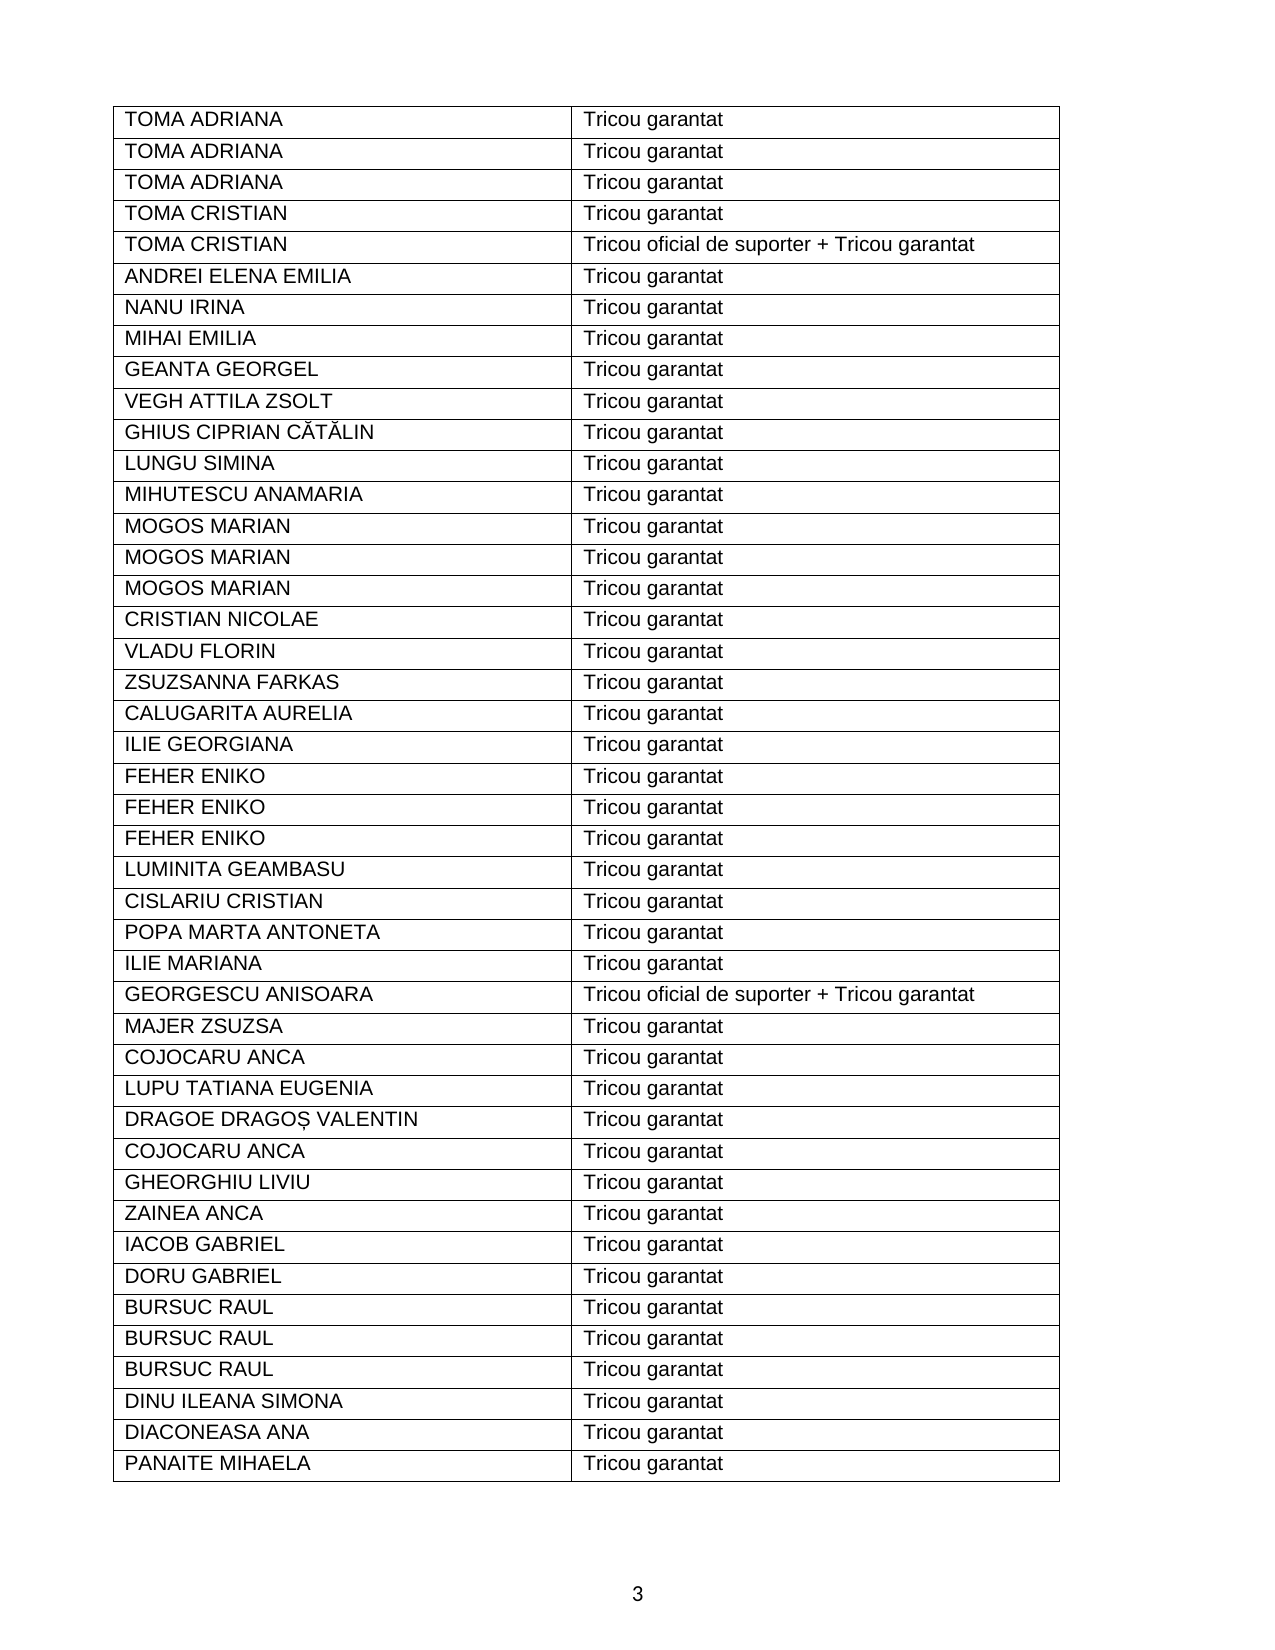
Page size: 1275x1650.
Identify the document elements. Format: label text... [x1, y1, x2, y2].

table_cell GHIUS CIPRIAN CĂTĂLIN [114, 420, 571, 450]
table_cell Tricou garantat [572, 295, 1059, 325]
table_cell NANU IRINA [114, 295, 571, 325]
table_cell ILIE GEORGIANA [114, 732, 571, 762]
table_cell Tricou garantat [572, 451, 1059, 481]
table_cell ANDREI ELENA EMILIA [114, 264, 571, 294]
table_cell CRISTIAN NICOLAE [114, 607, 571, 637]
table_cell BURSUC RAUL [114, 1295, 571, 1325]
table_cell Tricou garantat [572, 1045, 1059, 1075]
table_cell Tricou garantat [572, 576, 1059, 606]
table_cell GEORGESCU ANISOARA [114, 982, 571, 1012]
table_cell Tricou garantat [572, 1232, 1059, 1262]
table_cell MOGOS MARIAN [114, 514, 571, 544]
table_cell CALUGARITA AURELIA [114, 701, 571, 731]
table_cell ZAINEA ANCA [114, 1201, 571, 1231]
table_cell TOMA CRISTIAN [114, 201, 571, 231]
table_cell Tricou garantat [572, 1107, 1059, 1137]
table_cell Tricou garantat [572, 1451, 1059, 1481]
table_cell Tricou garantat [572, 1326, 1059, 1356]
table_cell Tricou garantat [572, 1389, 1059, 1419]
table_cell Tricou garantat [572, 357, 1059, 387]
table_cell Tricou garantat [572, 1139, 1059, 1169]
table_cell Tricou garantat [572, 1014, 1059, 1044]
table_cell MAJER ZSUZSA [114, 1014, 571, 1044]
table_cell Tricou garantat [572, 670, 1059, 700]
table_cell Tricou garantat [572, 795, 1059, 825]
table_cell DIACONEASA ANA [114, 1420, 571, 1450]
table_cell MIHUTESCU ANAMARIA [114, 482, 571, 512]
table_cell TOMA ADRIANA [114, 107, 571, 137]
table_cell ZSUZSANNA FARKAS [114, 670, 571, 700]
table_cell Tricou oficial de suporter + Tricou garantat [572, 232, 1059, 262]
table_cell Tricou garantat [572, 639, 1059, 669]
table_cell Tricou garantat [572, 764, 1059, 794]
table_cell FEHER ENIKO [114, 764, 571, 794]
table_cell CISLARIU CRISTIAN [114, 889, 571, 919]
table_cell Tricou garantat [572, 264, 1059, 294]
table_cell Tricou garantat [572, 1076, 1059, 1106]
table_cell TOMA CRISTIAN [114, 232, 571, 262]
table_cell TOMA ADRIANA [114, 139, 571, 169]
table_cell FEHER ENIKO [114, 795, 571, 825]
table_cell COJOCARU ANCA [114, 1139, 571, 1169]
table_cell Tricou garantat [572, 1295, 1059, 1325]
table_cell Tricou garantat [572, 1357, 1059, 1387]
table_cell DRAGOE DRAGOȘ VALENTIN [114, 1107, 571, 1137]
table_cell FEHER ENIKO [114, 826, 571, 856]
table_cell Tricou garantat [572, 170, 1059, 200]
table_cell Tricou garantat [572, 607, 1059, 637]
table_cell Tricou garantat [572, 951, 1059, 981]
table_cell Tricou oficial de suporter + Tricou garantat [572, 982, 1059, 1012]
table_cell GHEORGHIU LIVIU [114, 1170, 571, 1200]
table_cell Tricou garantat [572, 545, 1059, 575]
table_cell LUMINITA GEAMBASU [114, 857, 571, 887]
table_cell GEANTA GEORGEL [114, 357, 571, 387]
table_cell Tricou garantat [572, 201, 1059, 231]
table_cell DORU GABRIEL [114, 1264, 571, 1294]
table_cell VEGH ATTILA ZSOLT [114, 389, 571, 419]
table_cell Tricou garantat [572, 857, 1059, 887]
table_cell DINU ILEANA SIMONA [114, 1389, 571, 1419]
table_cell MOGOS MARIAN [114, 545, 571, 575]
table_cell Tricou garantat [572, 889, 1059, 919]
table_cell Tricou garantat [572, 826, 1059, 856]
table_cell LUPU TATIANA EUGENIA [114, 1076, 571, 1106]
table_cell BURSUC RAUL [114, 1326, 571, 1356]
table_cell Tricou garantat [572, 326, 1059, 356]
table_cell VLADU FLORIN [114, 639, 571, 669]
table_cell ILIE MARIANA [114, 951, 571, 981]
table_cell Tricou garantat [572, 1264, 1059, 1294]
table_cell Tricou garantat [572, 1201, 1059, 1231]
table_cell Tricou garantat [572, 1170, 1059, 1200]
table_cell MOGOS MARIAN [114, 576, 571, 606]
table_cell Tricou garantat [572, 1420, 1059, 1450]
table_cell Tricou garantat [572, 920, 1059, 950]
table_cell MIHAI EMILIA [114, 326, 571, 356]
table_cell PANAITE MIHAELA [114, 1451, 571, 1481]
table_cell Tricou garantat [572, 107, 1059, 137]
table_cell Tricou garantat [572, 732, 1059, 762]
table_cell Tricou garantat [572, 514, 1059, 544]
table_cell Tricou garantat [572, 420, 1059, 450]
table_cell BURSUC RAUL [114, 1357, 571, 1387]
table_cell TOMA ADRIANA [114, 170, 571, 200]
table_cell Tricou garantat [572, 701, 1059, 731]
table_cell IACOB GABRIEL [114, 1232, 571, 1262]
table_cell LUNGU SIMINA [114, 451, 571, 481]
table_cell Tricou garantat [572, 389, 1059, 419]
table_cell POPA MARTA ANTONETA [114, 920, 571, 950]
table_cell Tricou garantat [572, 482, 1059, 512]
table_cell COJOCARU ANCA [114, 1045, 571, 1075]
table_cell Tricou garantat [572, 139, 1059, 169]
